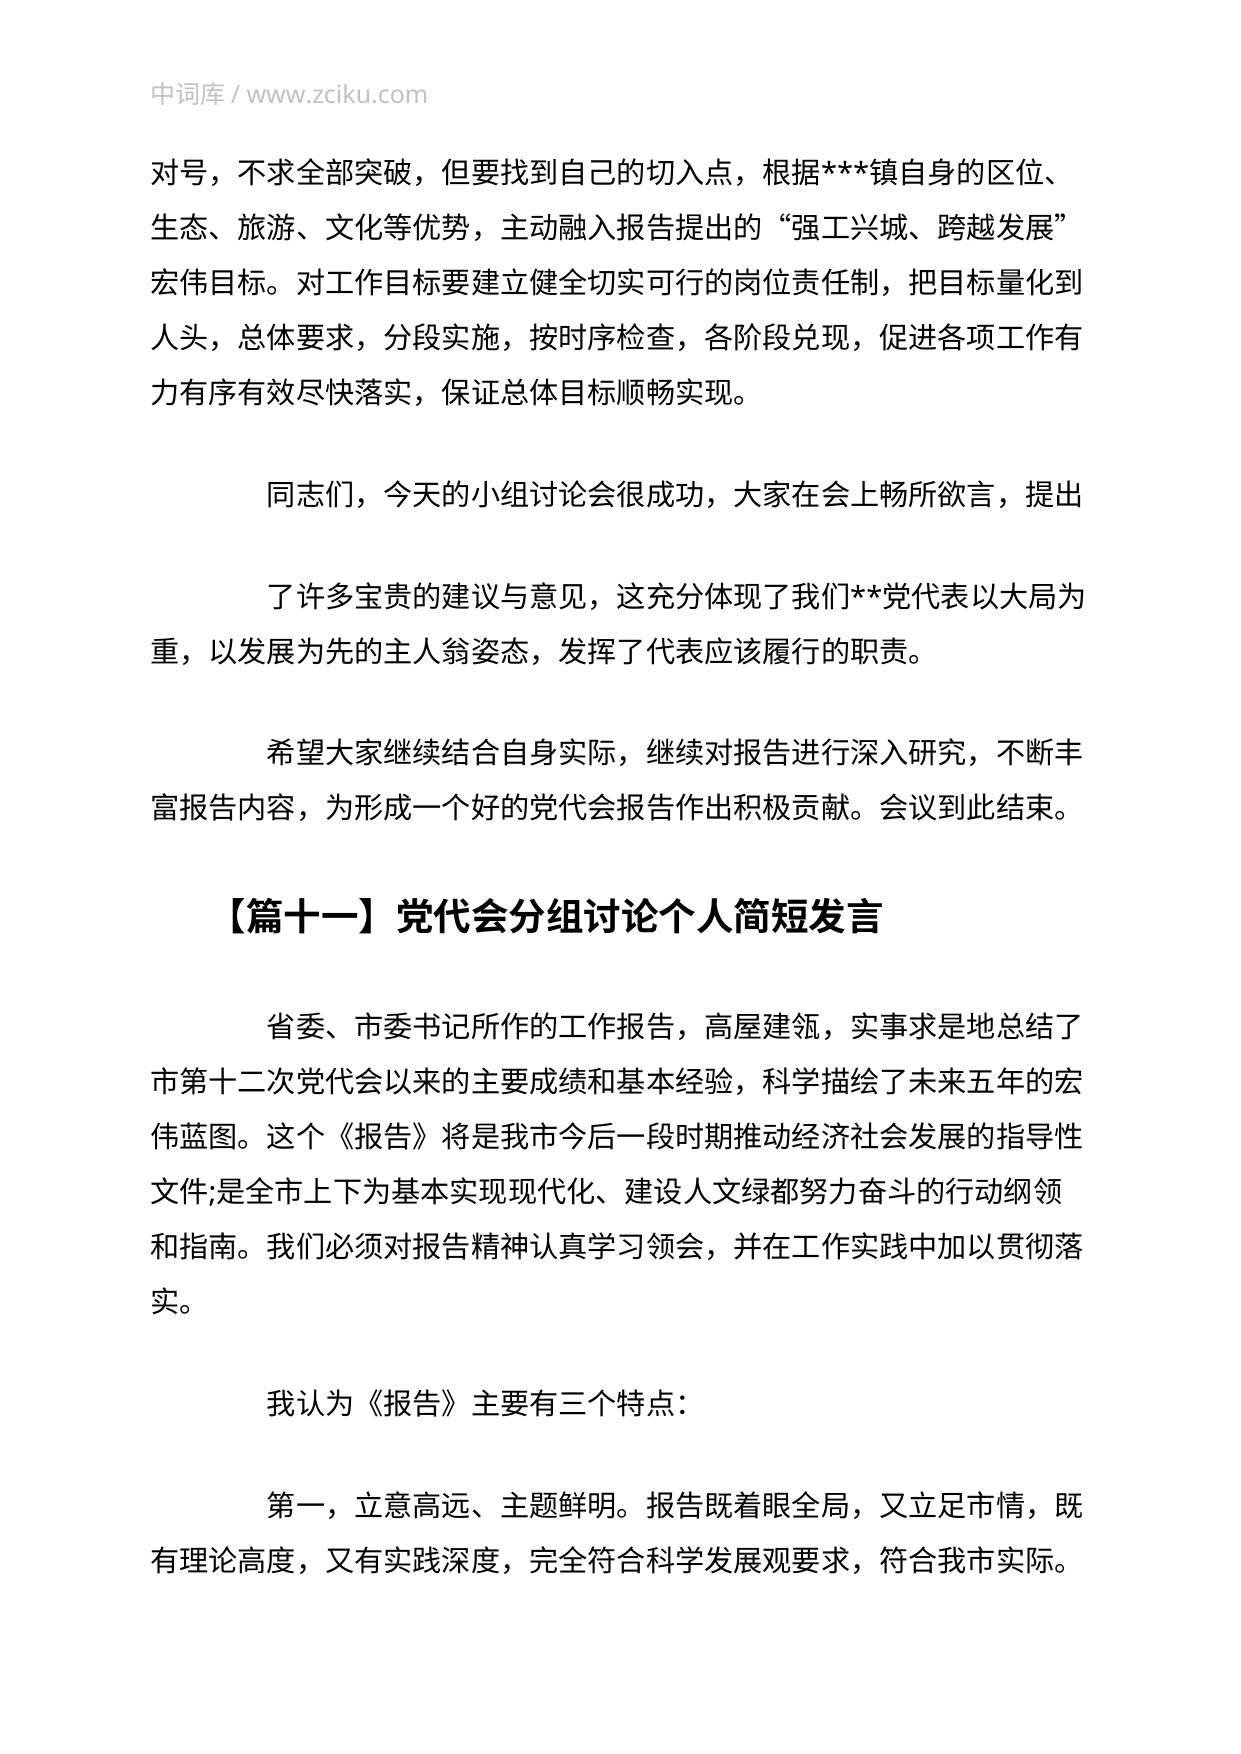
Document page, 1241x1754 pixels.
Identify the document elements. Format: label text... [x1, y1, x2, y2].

text 希望大家继续结合自身实际，继续对报告进行深入研究，不断丰富报告内容，为形成一个好的党代会报告作出积极贡献。会议到此结束。 [150, 730, 1090, 827]
text 我认为《报告》主要有三个特点： [150, 1380, 1090, 1423]
text 【篇十一】党代会分组讨论个人简短发言 [150, 887, 1090, 941]
text 同志们，今天的小组讨论会很成功，大家在会上畅所欲言，提出 [150, 471, 1090, 514]
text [150, 150, 1090, 412]
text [150, 1482, 1090, 1579]
text 了许多宝贵的建议与意见，这充分体现了我们**党代表以大局为重，以发展为先的主人翁姿态，发挥了代表应该履行的职责。 [150, 573, 1090, 671]
text 省委、市委书记所作的工作报告，高屋建瓴，实事求是地总结了市第十二次党代会以来的主要成绩和基本经验，科学描绘了未来五年的宏伟蓝图。这个《报告》将是我市今后一段时期推动经济社会发展的指导性文件;是全市上下为基本实现现代化、建设人文绿都努力奋斗的行动纲领和指南。我们必须对报告精神认真学习领会，并在工作实践中加以贯彻落实。 [150, 1004, 1090, 1321]
